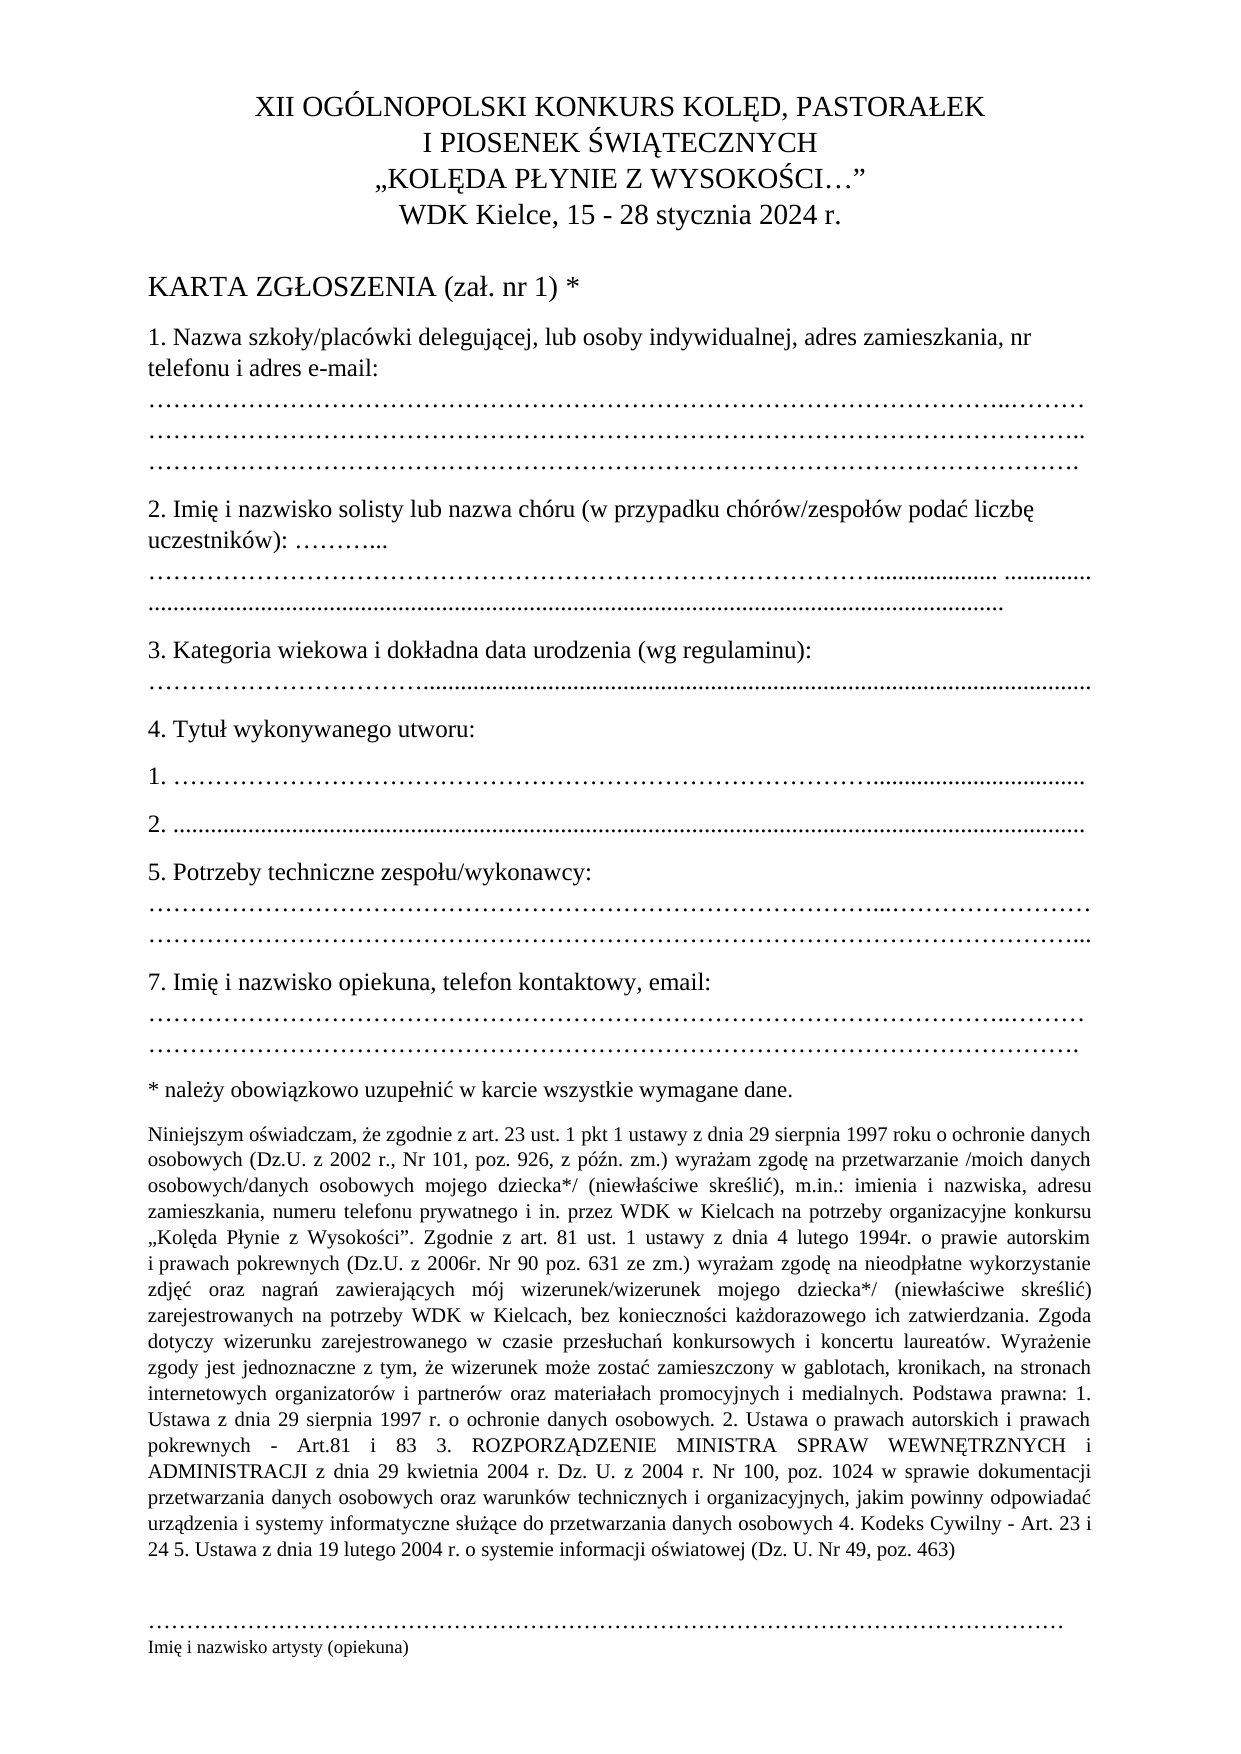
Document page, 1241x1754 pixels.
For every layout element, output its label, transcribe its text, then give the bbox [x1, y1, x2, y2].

text WDK Kielce, 15 - 28 stycznia 2024 r. [148, 197, 1093, 231]
text 3. Kategoria wiekowa i dokładna data urodzenia (wg regulaminu): ……………………………........................................................................................................... [148, 635, 1093, 695]
text 1. ………………………………………………………………………….................................. [148, 761, 1093, 790]
text KARTA ZGŁOSZENIA (zał. nr 1) * [148, 269, 1093, 303]
text ………………………………………………………………………………………………………… [148, 1607, 1093, 1634]
text 2. Imię i nazwisko solisty lub nazwa chóru (w przypadku chórów/zespołów podać liczbę uczestników): ………...…………………………………………………………………………….................... ....................................................................................................................................................... [148, 494, 1093, 616]
text 2. .................................................................................................................................................. [148, 809, 1093, 838]
text XII OGÓLNOPOLSKI KONKURS KOLĘD, PASTORAŁEK I PIOSENEK ŚWIĄTECZNYCH [148, 89, 1093, 158]
text 5. Potrzeby techniczne zespołu/wykonawcy: ……………………………………………………………………………...…………………… …………………………………………………………………………………………………... [148, 857, 1093, 948]
text 4. Tytuł wykonywanego utworu: [148, 714, 1093, 742]
text 7. Imię i nazwisko opiekuna, telefon kontaktowy, email: …………………………………………………………………………………………..……… …………………………………………………………………………………………………. [148, 967, 1093, 1057]
text 1. Nazwa szkoły/placówki delegującej, lub osoby indywidualnej, adres zamieszkania, nr telefonu i adres e-mail: …………………………………………………………………………………………..……… ………………………………………………………………………………………………….. …………………………………………………………………………………………………. [148, 322, 1093, 475]
text * należy obowiązkowo uzupełnić w karcie wszystkie wymagane dane. [148, 1076, 1093, 1103]
text Imię i nazwisko artysty (opiekuna) [148, 1636, 1093, 1657]
text Niniejszym oświadczam, że zgodnie z art. 23 ust. 1 pkt 1 ustawy z dnia 29 sierpnia 1997 roku o ochronie danych osobowych (Dz.U. z 2002 r., Nr 101, poz. 926, z późn. zm.) wyrażam zgodę na przetwarzanie /moich danych osobowych/danych osobowych mojego dziecka*/ (niewłaściwe skreślić), m.in.: imienia i nazwiska, adresu zamieszkania, numeru telefonu prywatnego i in. przez WDK w Kielcach na potrzeby organizacyjne konkursu „Kolęda Płynie z Wysokości”. Zgodnie z art. 81 ust. 1 ustawy z dnia 4 lutego 1994r. o prawie autorskim i prawach pokrewnych (Dz.U. z 2006r. Nr 90 poz. 631 ze zm.) wyrażam zgodę na nieodpłatne wykorzystanie zdjęć oraz nagrań zawierających mój wizerunek/wizerunek mojego dziecka*/ (niewłaściwe skreślić) zarejestrowanych na potrzeby WDK w Kielcach, bez konieczności każdorazowego ich zatwierdzania. Zgoda dotyczy wizerunku zarejestrowanego w czasie przesłuchań konkursowych i koncertu laureatów. Wyrażenie zgody jest jednoznaczne z tym, że wizerunek może zostać zamieszczony w gablotach, kronikach, na stronach internetowych organizatorów i partnerów oraz materiałach promocyjnych i medialnych. Podstawa prawna: 1. Ustawa z dnia 29 sierpnia 1997 r. o ochronie danych osobowych. 2. Ustawa o prawach autorskich i prawach pokrewnych - Art.81 i 83 3. ROZPORZĄDZENIE MINISTRA SPRAW WEWNĘTRZNYCH i ADMINISTRACJI z dnia 29 kwietnia 2004 r. Dz. U. z 2004 r. Nr 100, poz. 1024 w sprawie dokumentacji przetwarzania danych osobowych oraz warunków technicznych i organizacyjnych, jakim powinny odpowiadać urządzenia i systemy informatyczne służące do przetwarzania danych osobowych 4. Kodeks Cywilny - Art. 23 i 24 5. Ustawa z dnia 19 lutego 2004 r. o systemie informacji oświatowej (Dz. U. Nr 49, poz. 463) [148, 1121, 1093, 1561]
text „KOLĘDA PŁYNIE Z WYSOKOŚCI…” [148, 161, 1093, 194]
